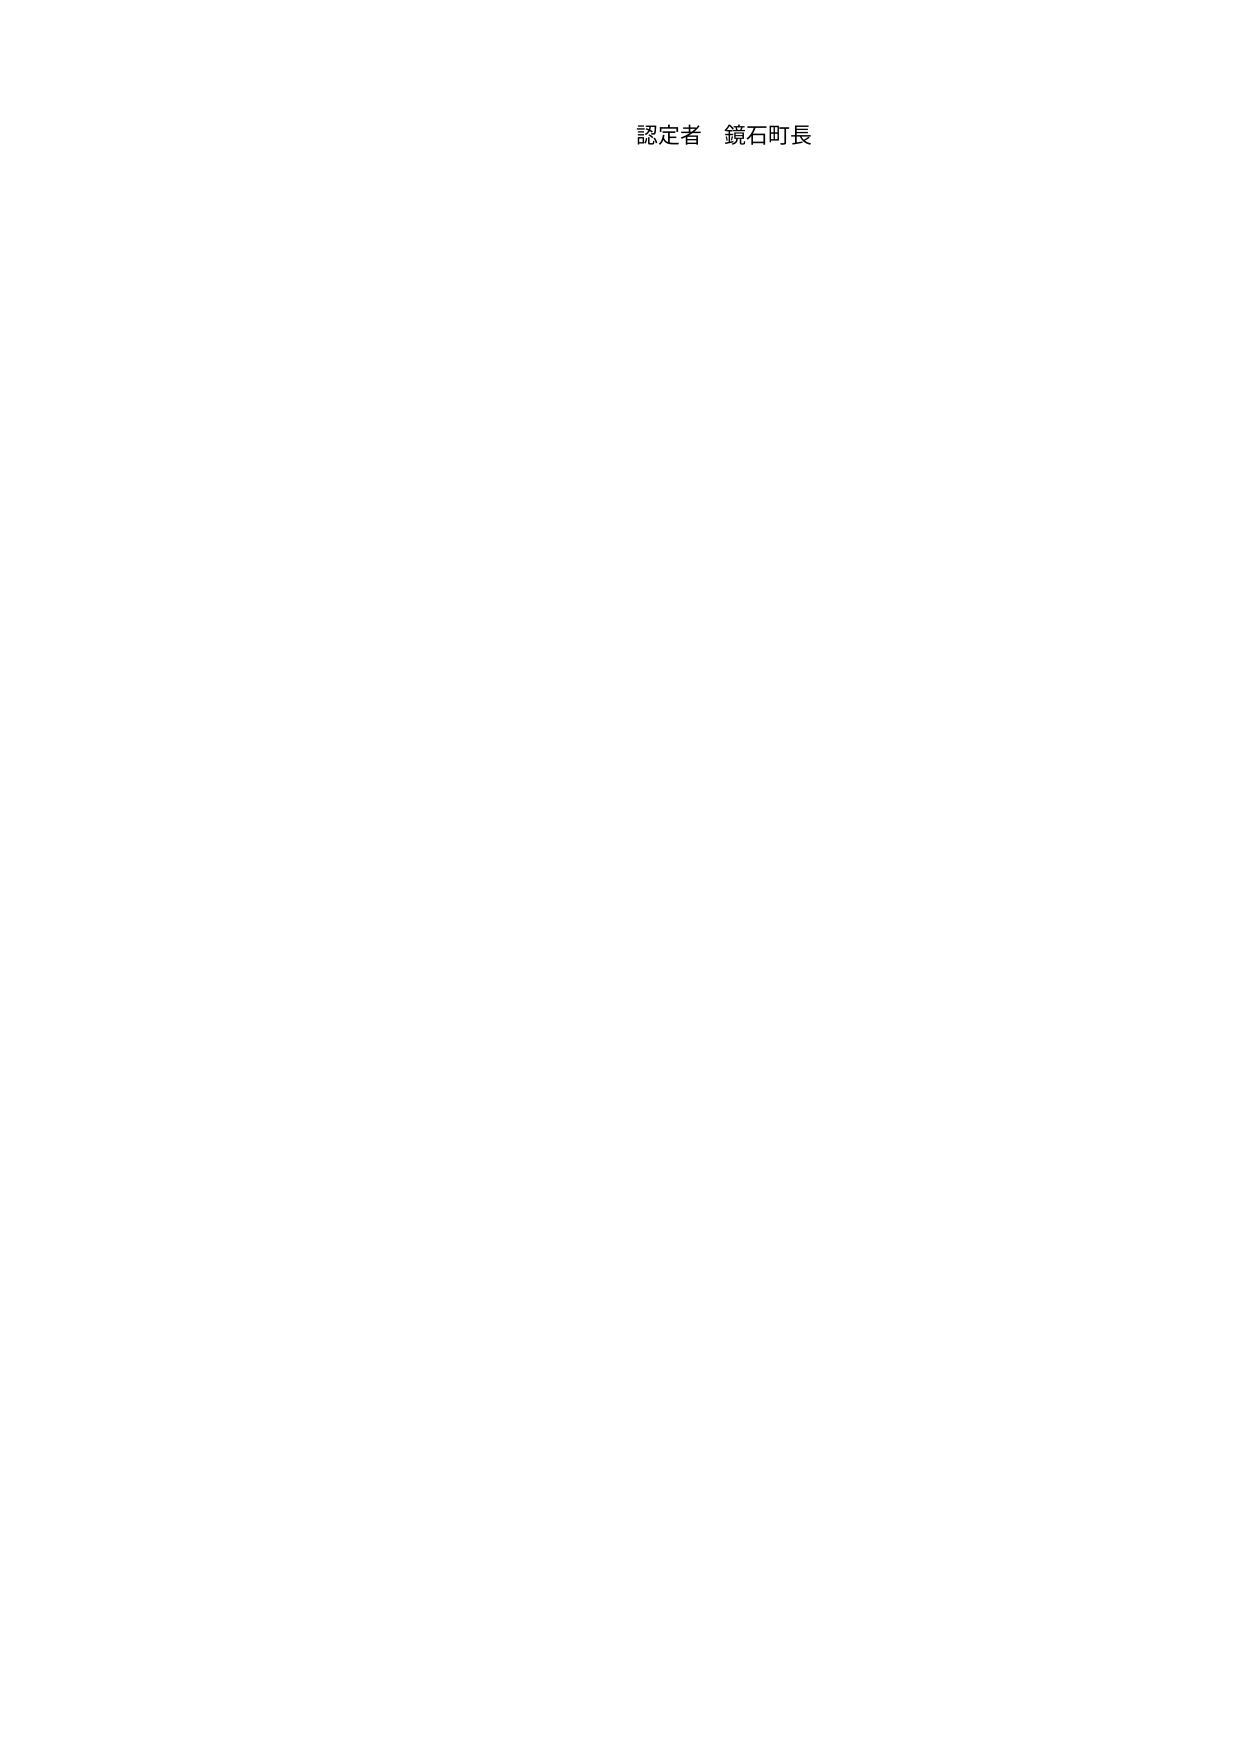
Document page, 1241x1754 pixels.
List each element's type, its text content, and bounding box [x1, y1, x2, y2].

text 認定者 鏡石町長 [221, 118, 1063, 150]
